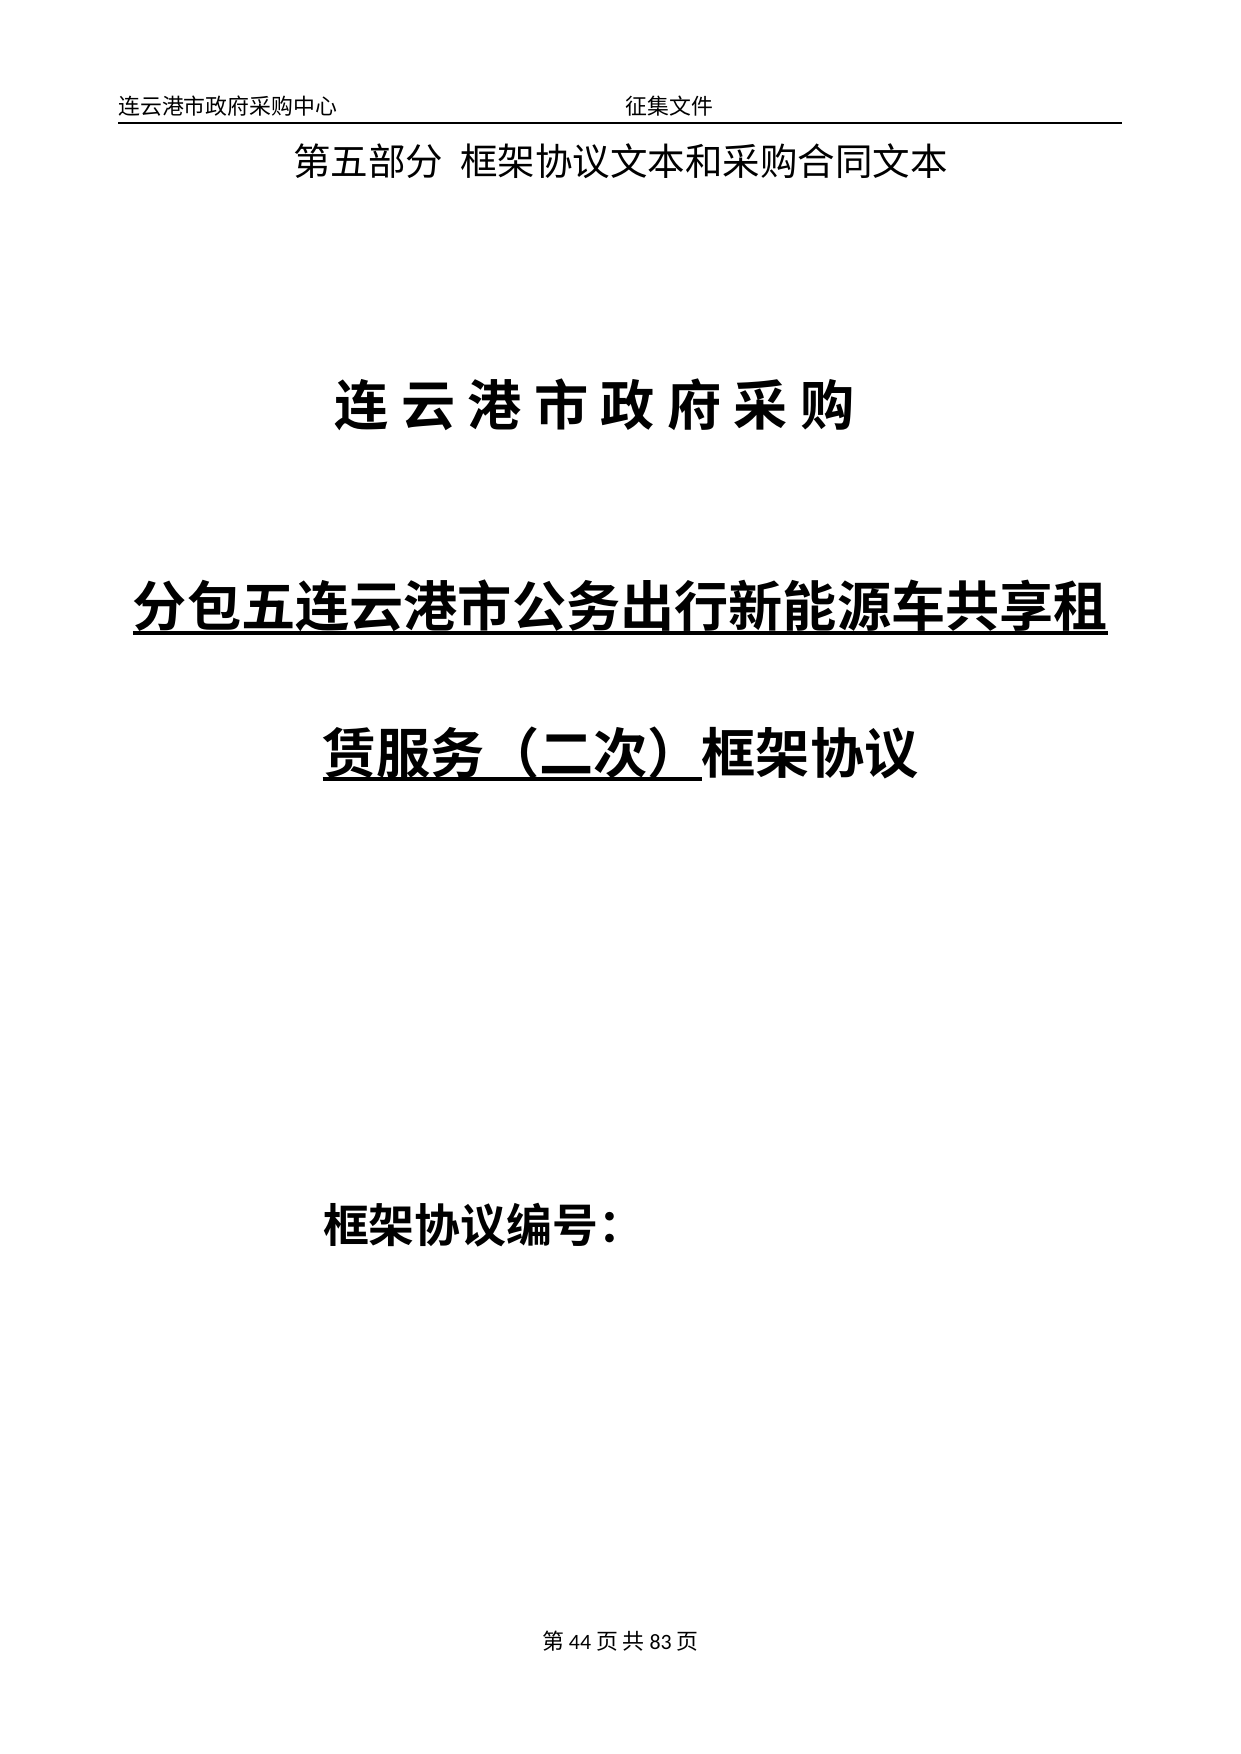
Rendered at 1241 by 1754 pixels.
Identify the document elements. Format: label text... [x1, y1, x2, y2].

text 分包五连云港市公务出行新能源车共享租赁服务（二次）框架协议 [118, 554, 1122, 798]
text 第五部分 框架协议文本和采购合同文本 [118, 126, 1122, 191]
text 连 云 港 市 政 府 采 购 [118, 353, 1122, 450]
text 框架协议编号： [118, 1173, 1122, 1271]
